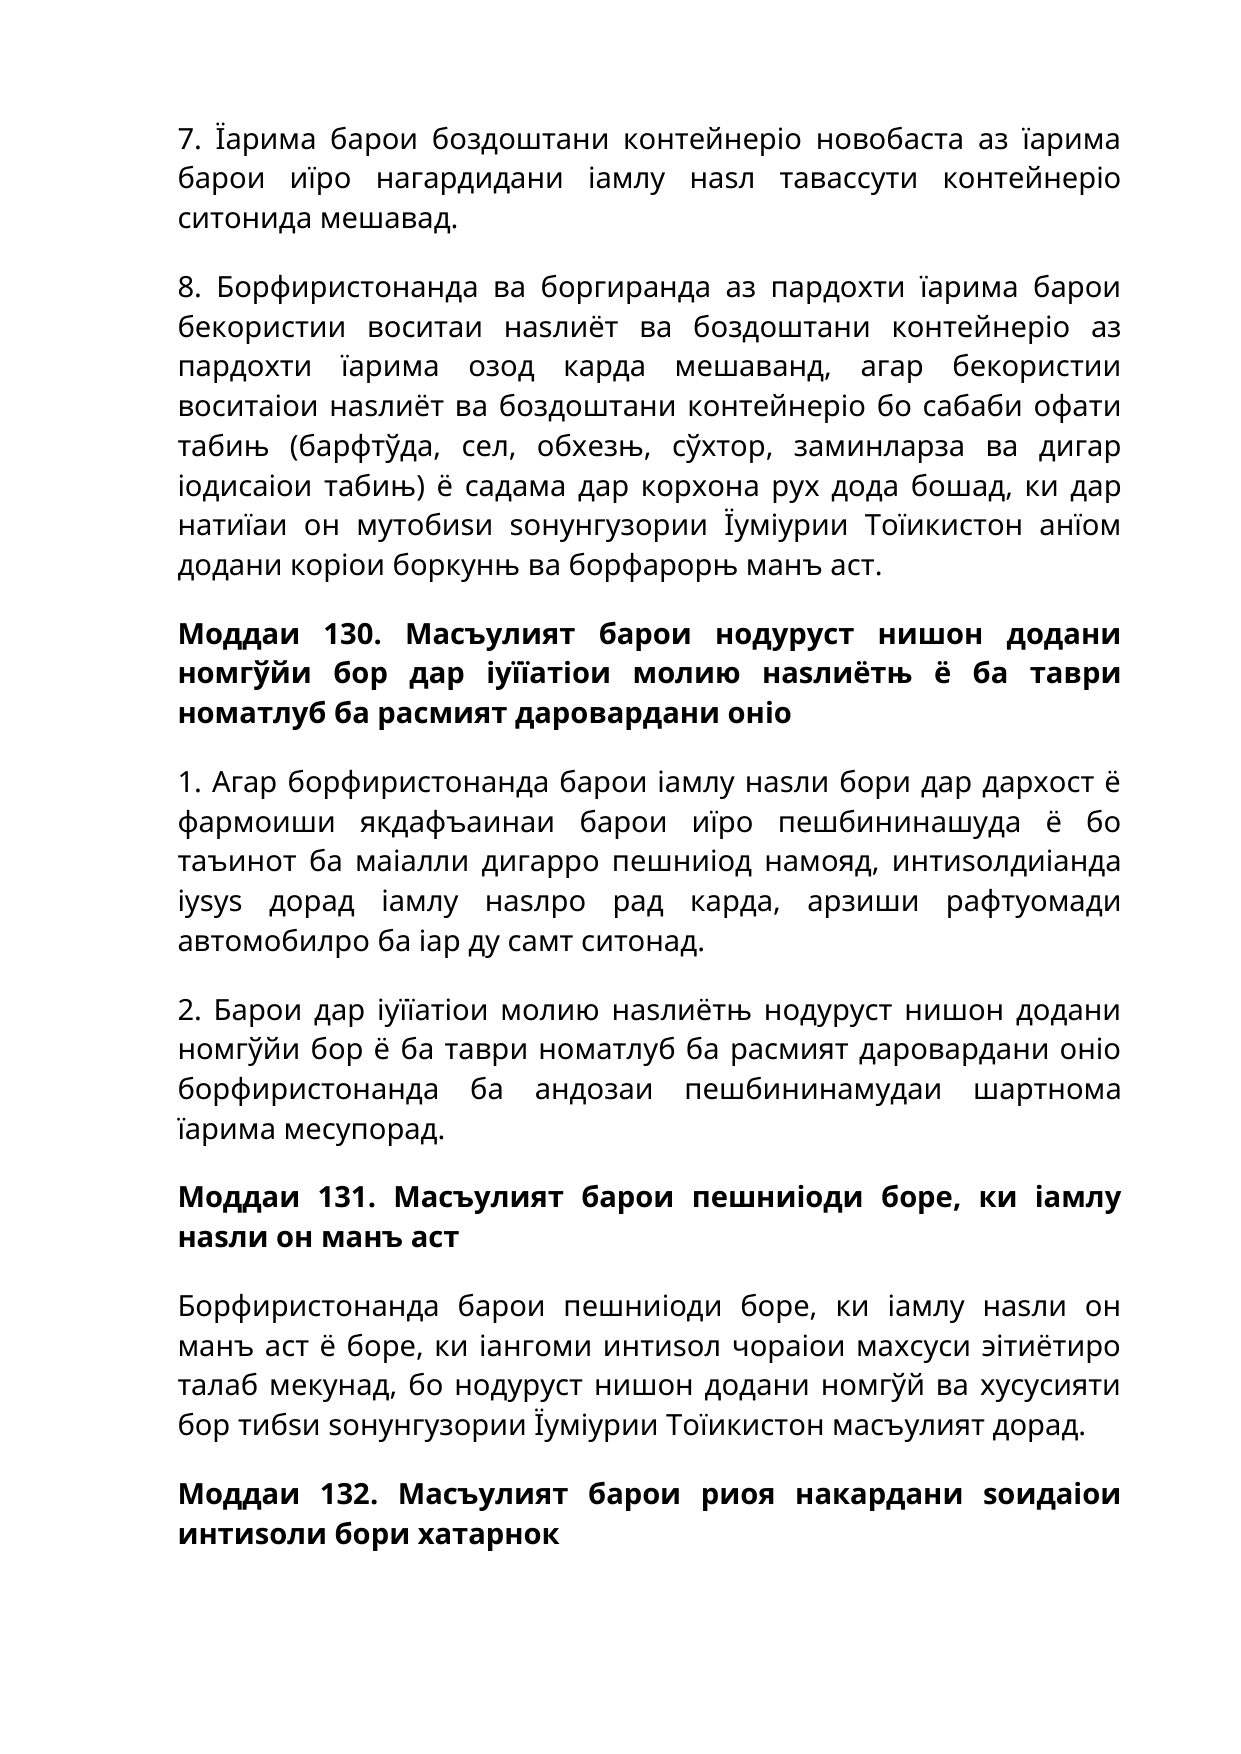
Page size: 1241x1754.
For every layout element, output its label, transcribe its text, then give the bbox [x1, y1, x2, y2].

text Моддаи 130. Масъулият барои нодуруст нишон додани номгўйи бор дар іуїїатіои молию наѕлиётњ ё ба таври номатлуб ба расмият даровардани оніо [177, 613, 1122, 732]
text 7. Їарима барои боздоштани контейнеріо новобаста аз їарима барои иїро нагардидани іамлу наѕл тавассути контейнеріо ситонида мешавад. [177, 118, 1122, 237]
text 8. Борфиристонанда ва боргиранда аз пардохти їарима барои бекористии воситаи наѕлиёт ва боздоштани контейнеріо аз пардохти їарима озод карда мешаванд, агар бекористии воситаіои наѕлиёт ва боздоштани контейнеріо бо сабаби офати табињ (барфтўда, сел, обхезњ, сўхтор, заминларза ва дигар іодисаіои табињ) ё садама дар корхона рух дода бошад, ки дар натиїаи он мутобиѕи ѕонунгузории Їуміурии Тоїикистон анїом додани коріои боркунњ ва борфарорњ манъ аст. [177, 266, 1122, 584]
text 1. Агар борфиристонанда барои іамлу наѕли бори дар дархост ё фармоиши якдафъаинаи барои иїро пешбининашуда ё бо таъинот ба маіалли дигарро пешниіод намояд, интиѕолдиіанда іуѕуѕ дорад іамлу наѕлро рад карда, арзиши рафтуомади автомобилро ба іар ду самт ситонад. [177, 761, 1122, 960]
text 2. Барои дар іуїїатіои молию наѕлиётњ нодуруст нишон додани номгўйи бор ё ба таври номатлуб ба расмият даровардани оніо борфиристонанда ба андозаи пешбининамудаи шартнома їарима месупорад. [177, 989, 1122, 1148]
text Борфиристонанда барои пешниіоди боре, ки іамлу наѕли он манъ аст ё боре, ки іангоми интиѕол чораіои махсуси эітиётиро талаб мекунад, бо нодуруст нишон додани номгўй ва хусусияти бор тибѕи ѕонунгузории Їуміурии Тоїикистон масъулият дорад. [177, 1285, 1122, 1444]
text Моддаи 131. Масъулият барои пешниіоди боре, ки іамлу наѕли он манъ аст [177, 1177, 1122, 1256]
text Моддаи 132. Масъулият барои риоя накардани ѕоидаіои интиѕоли бори хатарнок [177, 1473, 1122, 1553]
